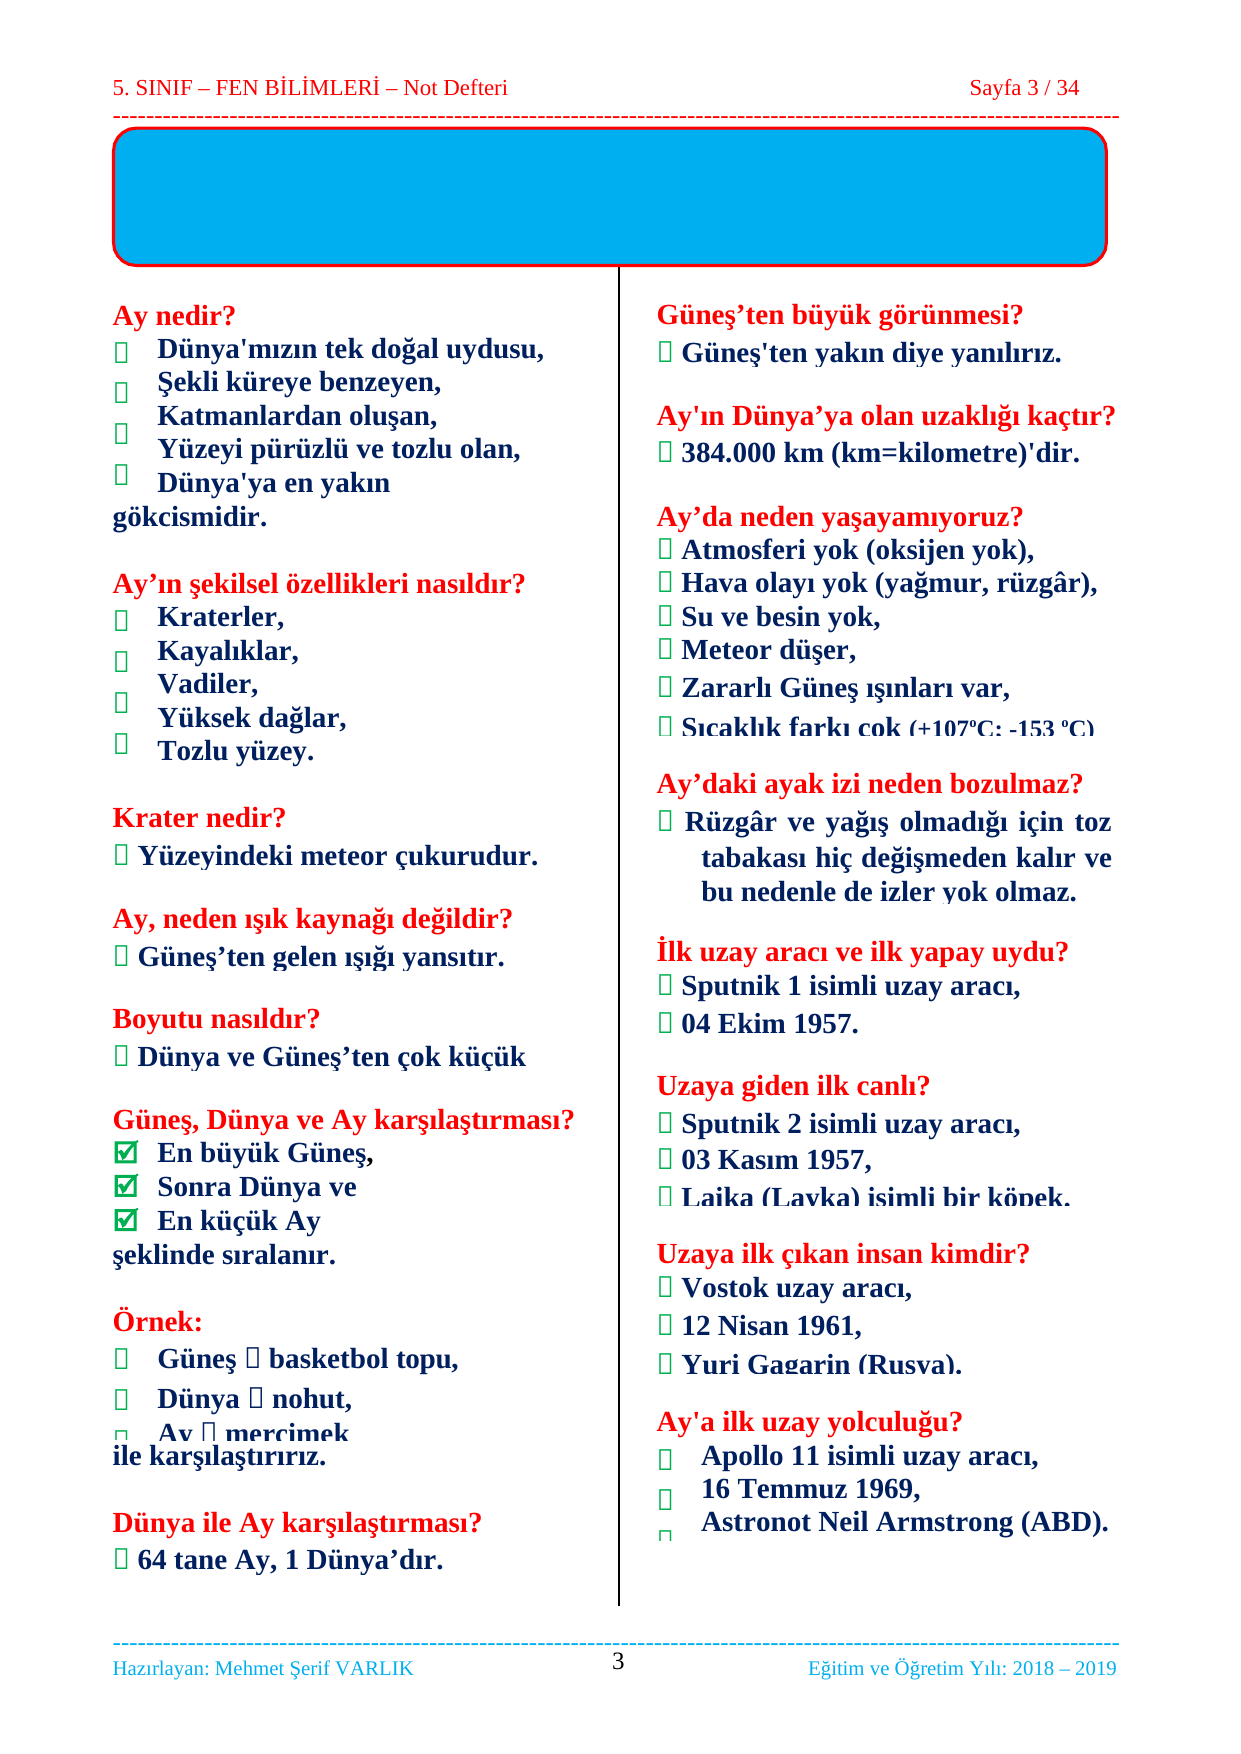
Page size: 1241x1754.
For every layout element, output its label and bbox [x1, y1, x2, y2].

picture [353, 1664, 358, 1672]
picture [193, 1665, 200, 1673]
